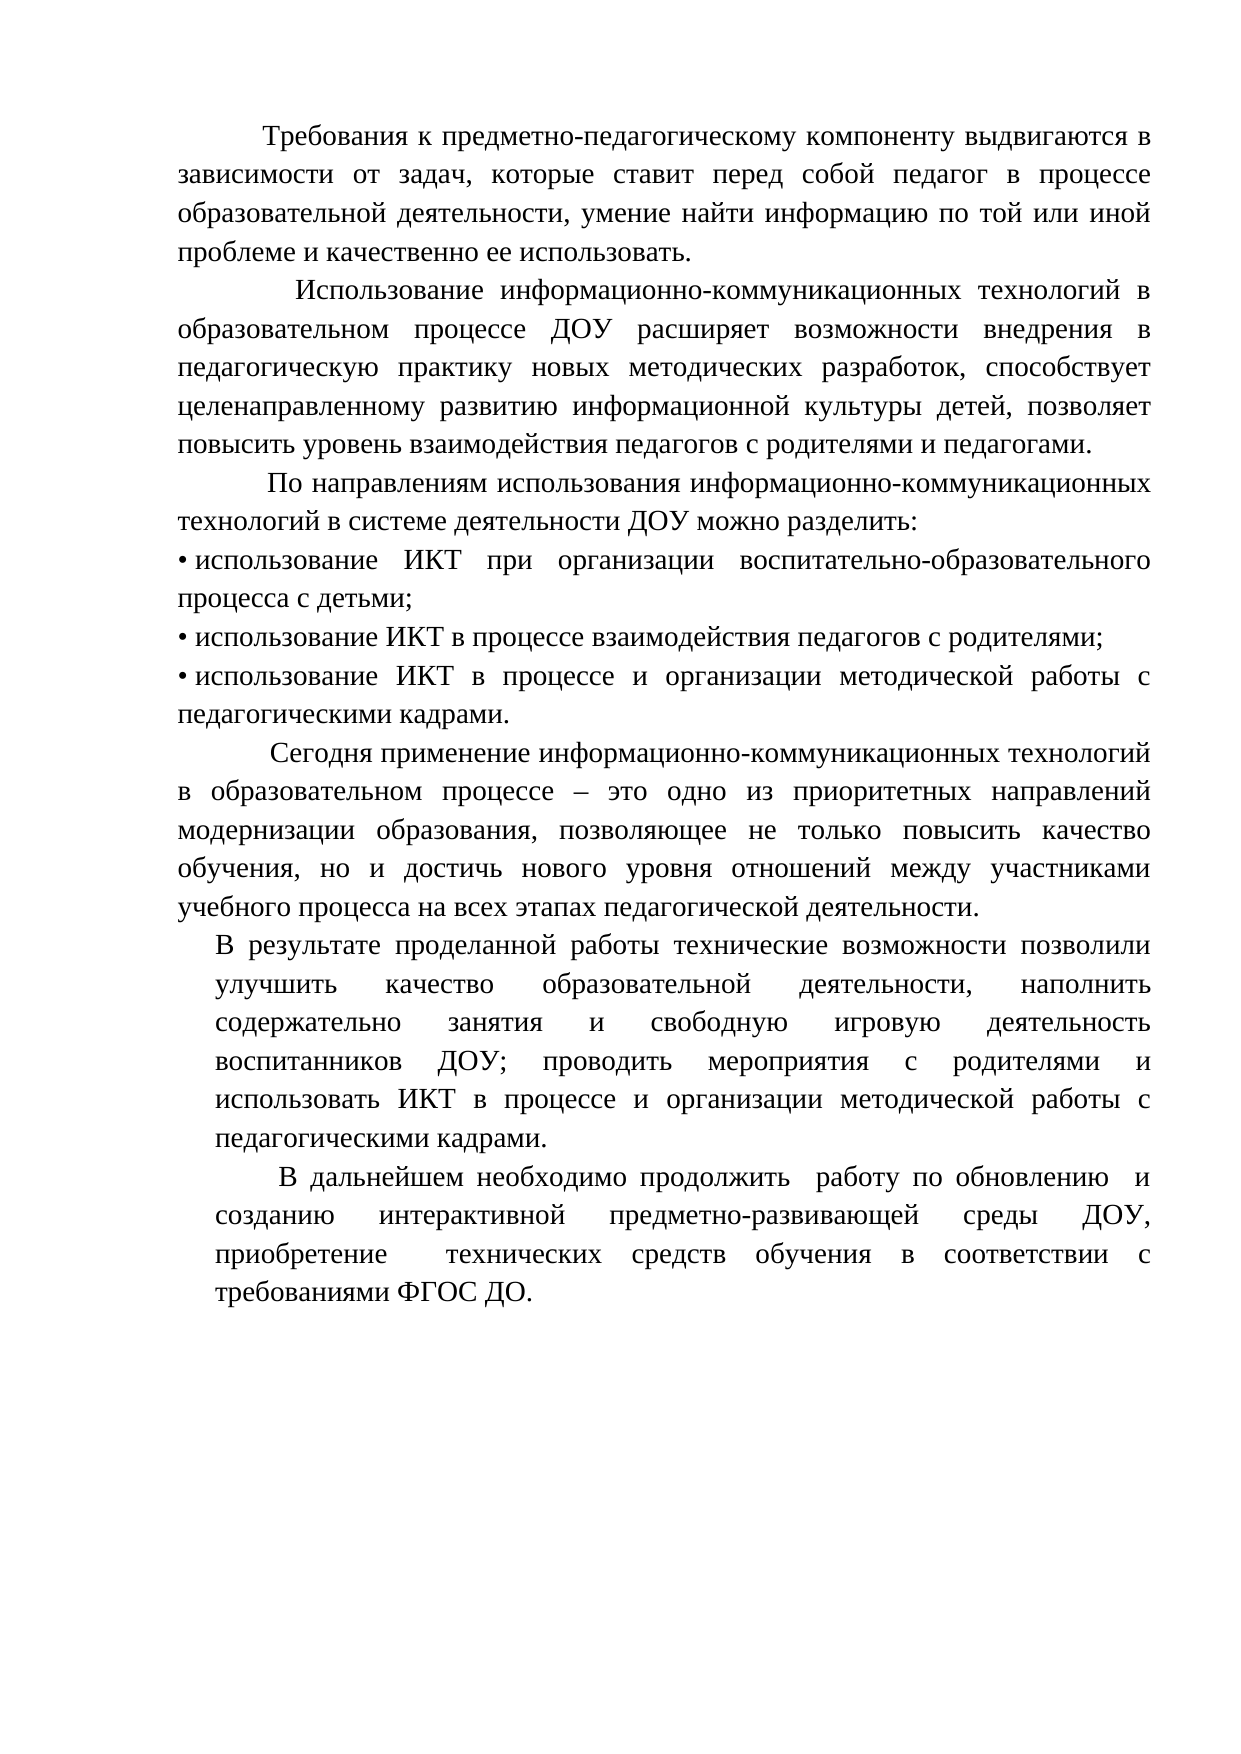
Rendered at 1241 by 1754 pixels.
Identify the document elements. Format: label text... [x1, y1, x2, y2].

text Использование информационно-коммуникационных технологий в образовательном процессе ДОУ расширяет возможности внедрения в педагогическую практику новых методических разработок, способствует целенаправленному развитию информационной культуры детей, позволяет повысить уровень взаимодействия педагогов с родителями и педагогами. [177, 272, 1152, 460]
text Сегодня применение информационно-коммуникационных технологий в образовательном процессе – это одно из приоритетных направлений модернизации образования, позволяющее не только повысить качество обучения, но и достичь нового уровня отношений между участниками учебного процесса на всех этапах педагогической деятельности. [177, 735, 1152, 922]
text В результате проделанной работы технические возможности позволили улучшить качество образовательной деятельности, наполнить содержательно занятия и свободную игровую деятельность воспитанников ДОУ; проводить мероприятия с родителями и использовать ИКТ в процессе и организации методической работы с педагогическими кадрами. [215, 927, 1152, 1154]
text В дальнейшем необходимо продолжить работу по обновлению и созданию интерактивной предметно-развивающей среды ДОУ, приобретение технических средств обучения в соответствии с требованиями ФГОС ДО. [215, 1159, 1152, 1308]
text По направлениям использования информационно-коммуникационных технологий в системе деятельности ДОУ можно разделить: [177, 465, 1152, 537]
text • использование ИКТ в процессе взаимодействия педагогов с родителями; [177, 619, 1152, 653]
text • использование ИКТ в процессе и организации методической работы с педагогическими кадрами. [177, 658, 1152, 730]
text Требования к предметно-педагогическому компоненту выдвигаются в зависимости от задач, которые ставит перед собой педагог в процессе образовательной деятельности, умение найти информацию по той или иной проблеме и качественно ее использовать. [177, 118, 1152, 267]
text • использование ИКТ при организации воспитательно-образовательного процесса с детьми; [177, 542, 1152, 614]
